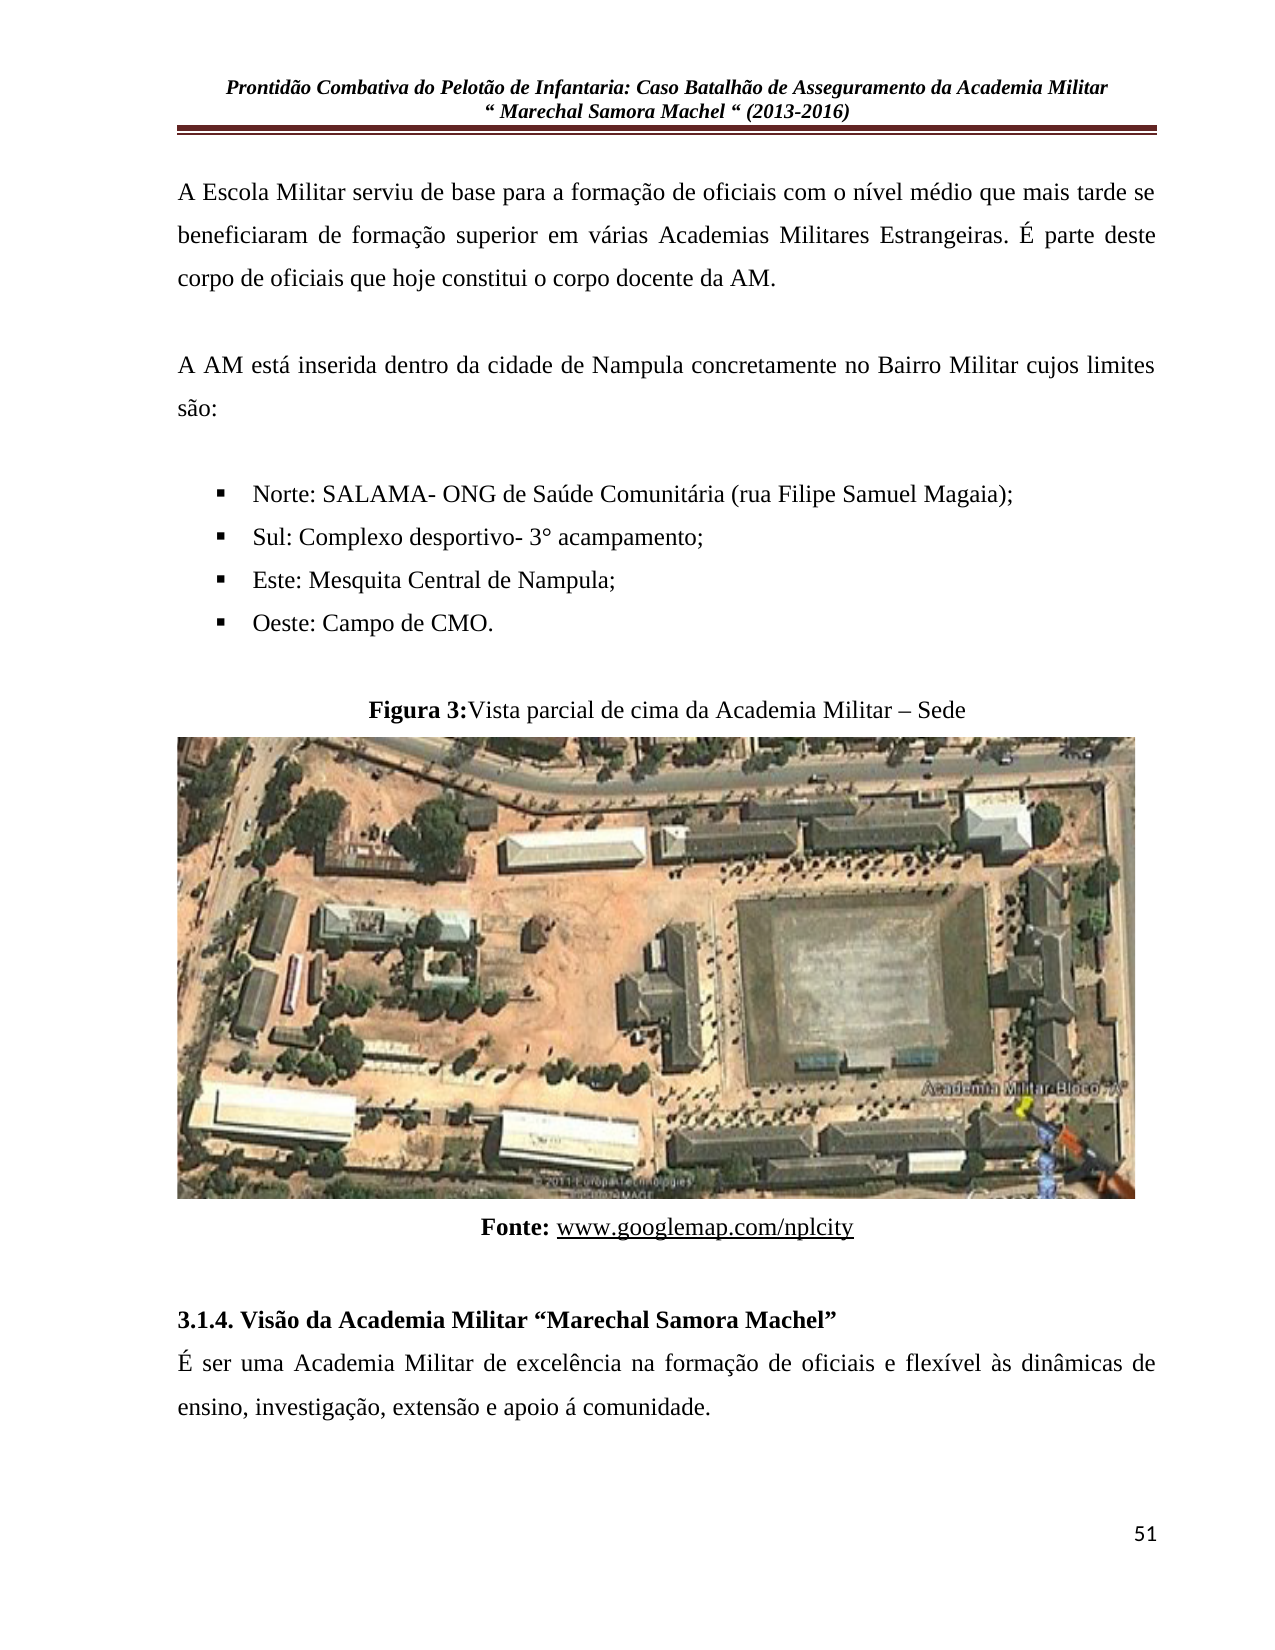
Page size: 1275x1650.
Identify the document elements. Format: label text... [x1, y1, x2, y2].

list Oeste: Campo de CMO. [215, 608, 1157, 637]
text Figura 3:Vista parcial de cima da Academia Militar – Sede [177, 695, 1157, 723]
list Sul: Complexo desportivo- 3° acampamento; [215, 522, 1157, 551]
text A AM está inserida dentro da cidade de Nampula concretamente no Bairro Militar cujos limites são: [177, 350, 1157, 422]
text A Escola Militar serviu de base para a formação de oficiais com o nível médio que mais tarde se beneficiaram de formação superior em várias Academias Militares Estrangeiras. É parte deste corpo de oficiais que hoje constitui o corpo docente da AM. [177, 177, 1157, 292]
list Norte: SALAMA- ONG de Saúde Comunitária (rua Filipe Samuel Magaia); [215, 479, 1157, 508]
text É ser uma Academia Militar de excelência na formação de oficiais e flexível às dinâmicas de ensino, investigação, extensão e apoio á comunidade. [177, 1348, 1157, 1420]
list Este: Mesquita Central de Nampula; [215, 565, 1157, 594]
subtitle 3.1.4. Visão da Academia Militar “Marechal Samora Machel” [177, 1305, 1157, 1334]
text Fonte: www.googlemap.com/nplcity [177, 1212, 1157, 1241]
